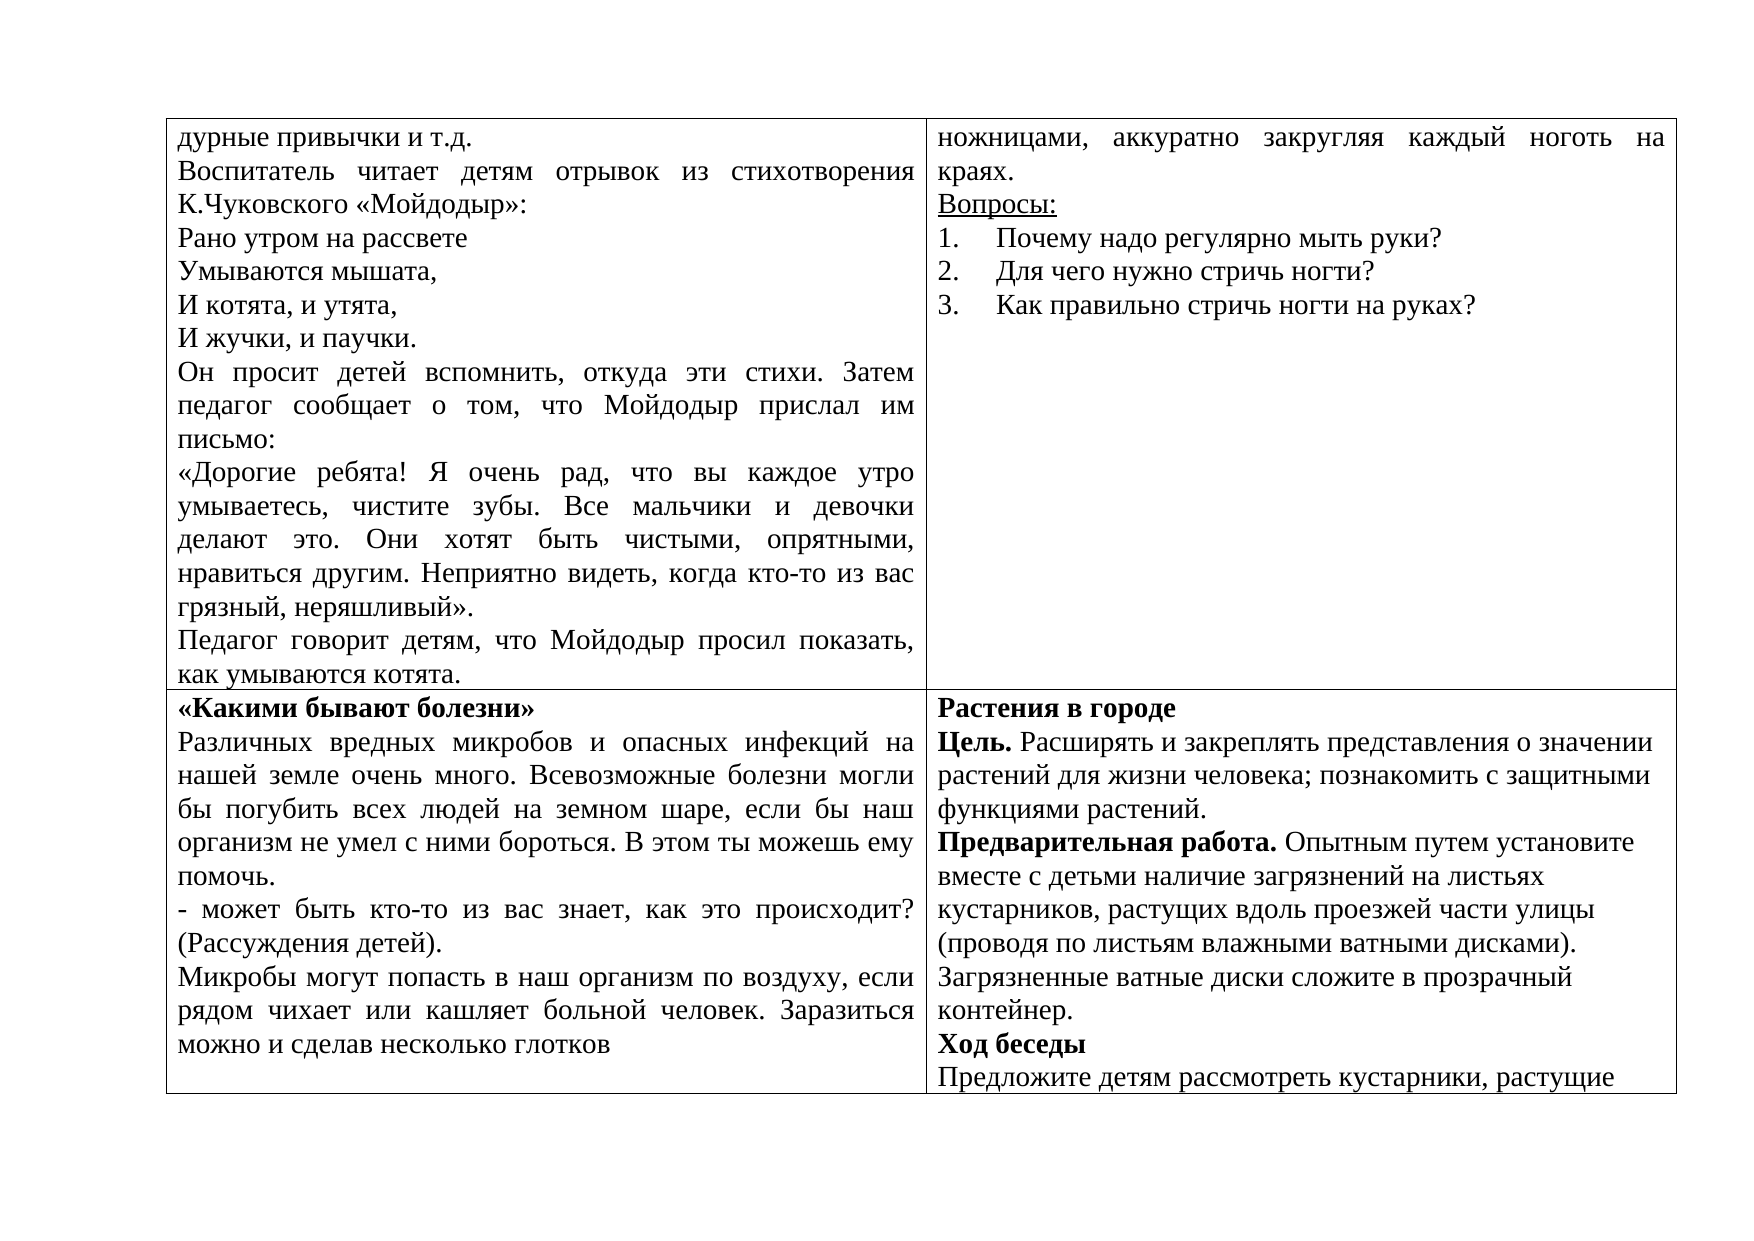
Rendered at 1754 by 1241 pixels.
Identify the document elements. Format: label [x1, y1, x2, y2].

table_cell [927, 119, 1676, 689]
table_cell [167, 119, 926, 689]
table_cell [167, 690, 926, 1093]
table_cell [927, 690, 1676, 1093]
